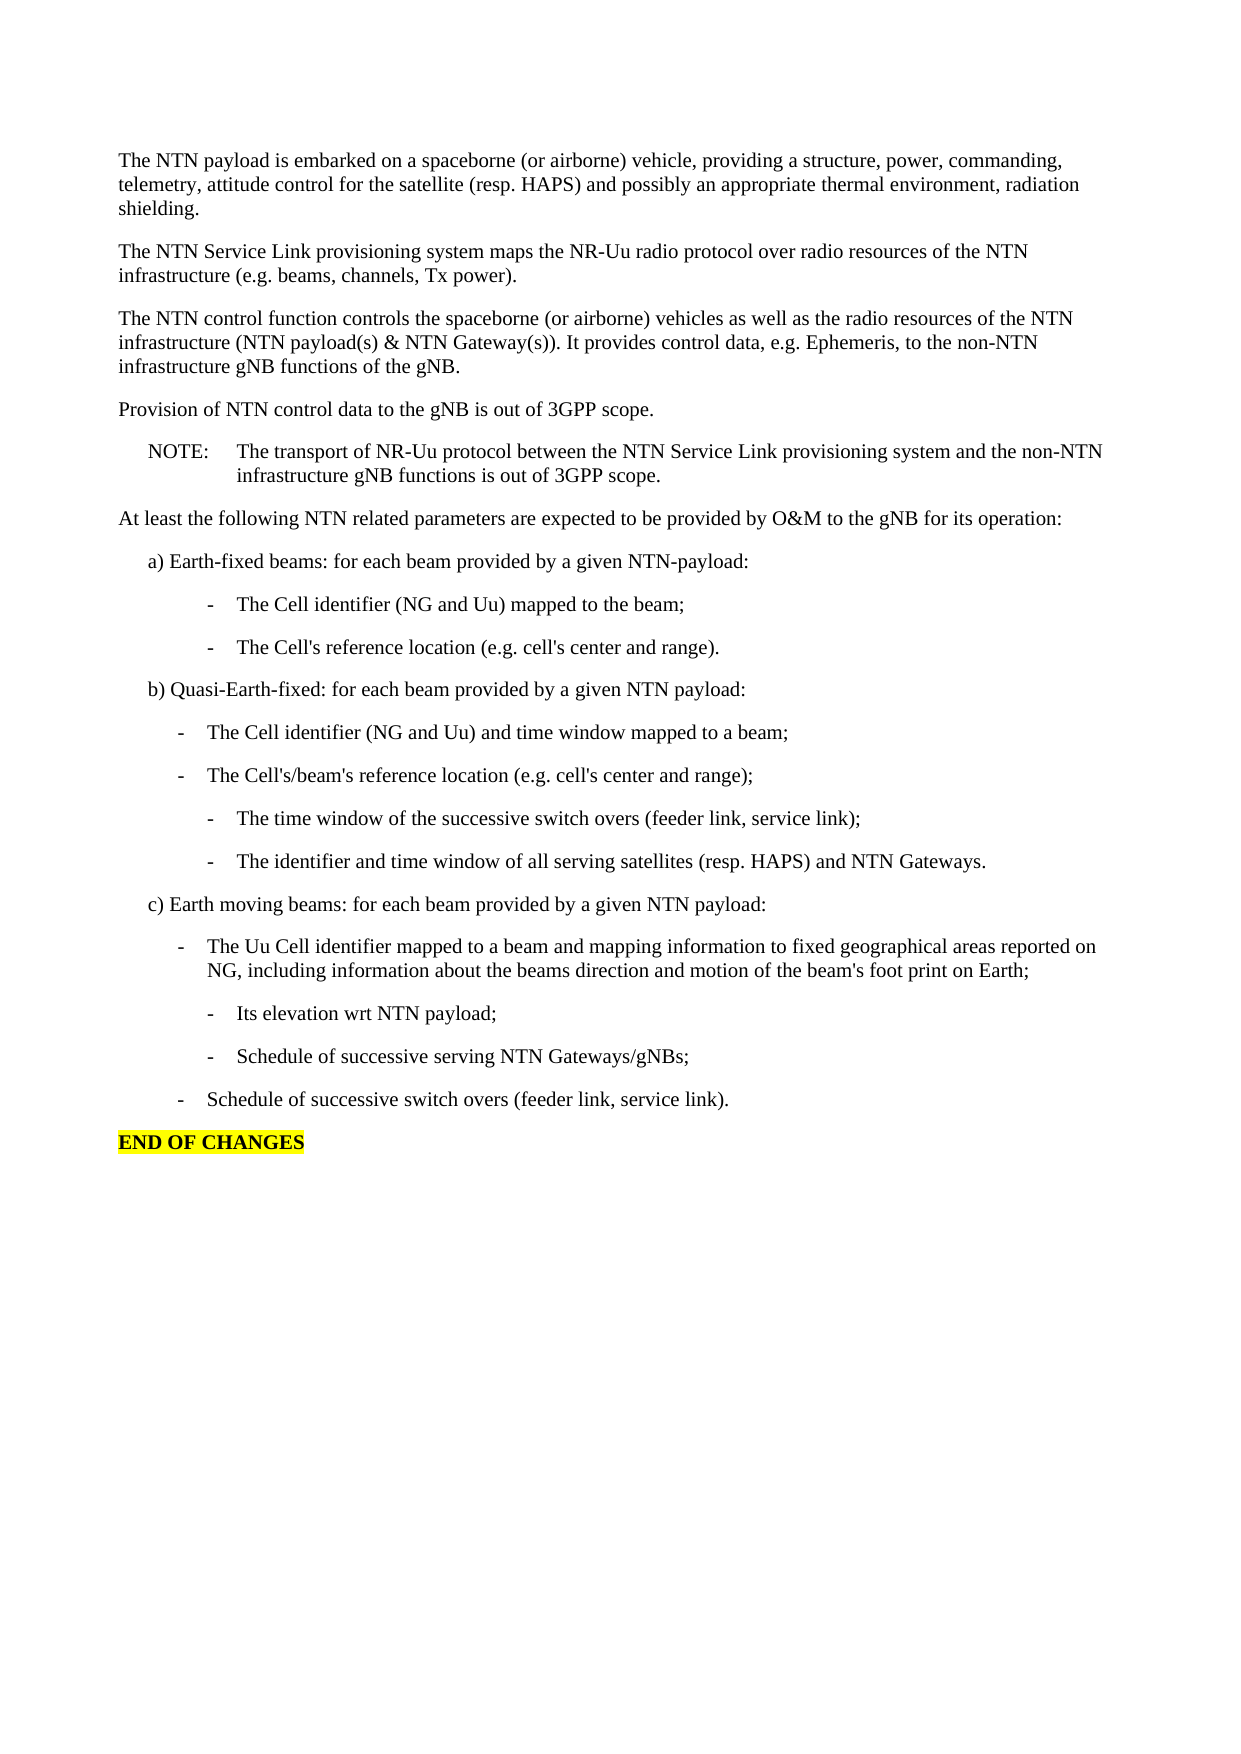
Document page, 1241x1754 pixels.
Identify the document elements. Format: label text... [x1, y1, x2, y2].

text Provision of NTN control data to the gNB is out of 3GPP scope. [118, 396, 1122, 421]
text The NTN control function controls the spaceborne (or airborne) vehicles as well as the radio resources of the NTN infrastructure (NTN payload(s) & NTN Gateway(s)). It provides control data, e.g. Ephemeris, to the non-NTN infrastructure gNB functions of the gNB. [118, 306, 1122, 378]
text c) Earth moving beams: for each beam provided by a given NTN payload: [148, 891, 1122, 916]
text - The Cell's/beam's reference location (e.g. cell's center and range); [177, 763, 1122, 787]
text b) Quasi-Earth-fixed: for each beam provided by a given NTN payload: [148, 677, 1122, 701]
text - The Cell identifier (NG and Uu) and time window mapped to a beam; [177, 720, 1122, 744]
text - The Uu Cell identifier mapped to a beam and mapping information to fixed geographical areas reported on NG, including information about the beams direction and motion of the beam's foot print on Earth; [177, 934, 1122, 982]
text NOTE: The transport of NR-Uu protocol between the NTN Service Link provisioning system and the non-NTN infrastructure gNB functions is out of 3GPP scope. [148, 439, 1122, 487]
text a) Earth-fixed beams: for each beam provided by a given NTN-payload: [148, 549, 1122, 573]
text - The Cell's reference location (e.g. cell's center and range). [207, 634, 1122, 659]
text - Schedule of successive switch overs (feeder link, service link). [177, 1087, 1122, 1111]
text At least the following NTN related parameters are expected to be provided by O&M to the gNB for its operation: [118, 506, 1122, 530]
text The NTN payload is embarked on a spaceborne (or airborne) vehicle, providing a structure, power, commanding, telemetry, attitude control for the satellite (resp. HAPS) and possibly an appropriate thermal environment, radiation shielding. [118, 148, 1122, 220]
text - The Cell identifier (NG and Uu) mapped to the beam; [207, 592, 1122, 616]
text The NTN Service Link provisioning system maps the NR-Uu radio protocol over radio resources of the NTN infrastructure (e.g. beams, channels, Tx power). [118, 239, 1122, 287]
text - The identifier and time window of all serving satellites (resp. HAPS) and NTN Gateways. [207, 849, 1122, 873]
text - Schedule of successive serving NTN Gateways/gNBs; [207, 1044, 1122, 1068]
text - Its elevation wrt NTN payload; [207, 1001, 1122, 1025]
text END OF CHANGES [118, 1129, 1122, 1154]
text - The time window of the successive switch overs (feeder link, service link); [207, 806, 1122, 830]
